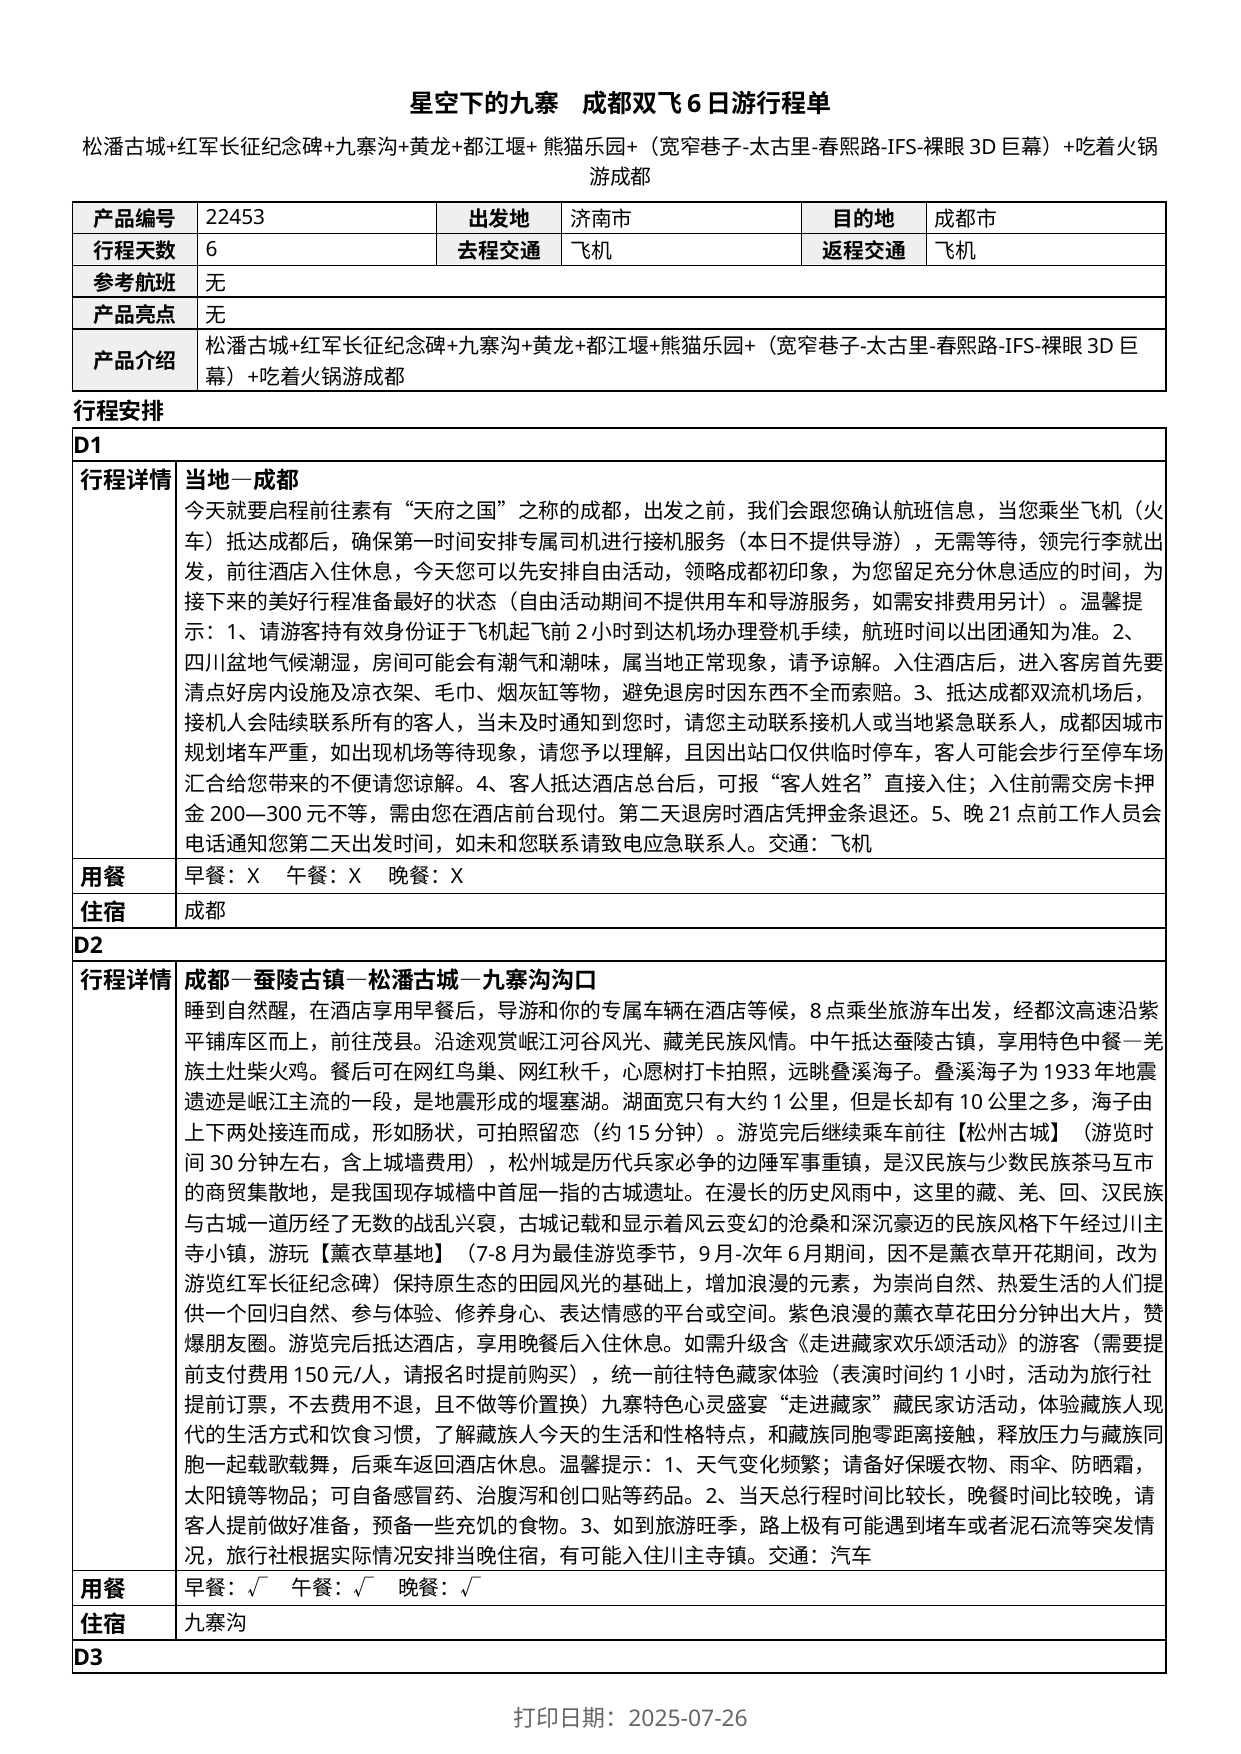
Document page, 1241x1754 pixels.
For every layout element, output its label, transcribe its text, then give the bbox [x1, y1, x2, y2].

table_cell 早餐：X 午餐：X 晚餐：X [177, 859, 1165, 892]
table_cell 去程交通 [437, 234, 561, 264]
table_cell 早餐：√ 午餐：√ 晚餐：√ [177, 1571, 1165, 1604]
table_cell 参考航班 [73, 266, 197, 296]
table_cell 无 [198, 266, 1165, 296]
table_cell 成都 [177, 894, 1165, 927]
table_cell 行程详情 [73, 462, 175, 858]
table_cell 成都—蚕陵古镇—松潘古城—九寨沟沟口 睡到自然醒，在酒店享用早餐后，导游和你的专属车辆在酒店等候，8点乘坐旅游车出发，经都汶高速沿紫平铺库区而上，前往茂县。沿途观赏岷江河谷风光、藏羌民族风情。 [177, 962, 1165, 1570]
table_cell 飞机 [927, 234, 1165, 264]
table_header 济南市 [562, 203, 801, 233]
table_cell 用餐 [73, 1571, 175, 1604]
table_cell 无 [198, 298, 1165, 328]
table_cell 6 [198, 234, 436, 264]
table_cell 住宿 [73, 894, 175, 927]
text 星空下的九寨 成都双飞6日游行程单 [73, 83, 1167, 119]
table_header 出发地 [437, 203, 561, 233]
table_cell D3 [73, 1641, 1165, 1672]
table_cell 飞机 [562, 234, 801, 264]
table_cell 返程交通 [802, 234, 926, 264]
table_cell 当地—成都 今天就要启程前往素有“天府之国”之称的成都，出发之前，我们会跟您确认航班信息，当您乘坐飞机（火车）抵达成都后，确保第一时间安排专属司机进行接机服务（本日不提供导游），无需等待，领完行李就出发，前往酒店入住休息，今天您可以先安排自由活动，领略成都初印象，为您留足充分休息适应的时间，为接下来的美好行程准备最好的状态（自由活动期间不提供用车和导游服务，如需安排费用另计）。 [177, 462, 1165, 858]
table_header 22453 [198, 203, 436, 233]
table_cell 用餐 [73, 859, 175, 892]
table_cell 产品亮点 [73, 298, 197, 328]
table_cell 住宿 [73, 1606, 175, 1639]
text 行程安排 [73, 393, 1167, 426]
table_cell D2 [73, 929, 1165, 960]
table_cell 九寨沟 [177, 1606, 1165, 1639]
table_header 成都市 [927, 203, 1165, 233]
table_cell 松潘古城+红军长征纪念碑+九寨沟+黄龙+都江堰+熊猫乐园+（宽窄巷子-太古里-春熙路-IFS-裸眼3D巨幕）+吃着火锅游成都 [198, 330, 1165, 390]
table_cell 行程天数 [73, 234, 197, 264]
table_header 产品编号 [73, 203, 197, 233]
table_cell 行程详情 [73, 962, 175, 1570]
table_cell 产品介绍 [73, 330, 197, 390]
table_header 目的地 [802, 203, 926, 233]
text 松潘古城+红军长征纪念碑+九寨沟+黄龙+都江堰+ 熊猫乐园+（宽窄巷子-太古里-春熙路-IFS-裸眼3D巨幕）+吃着火锅游成都 [73, 130, 1167, 191]
table_header D1 [73, 429, 1165, 460]
